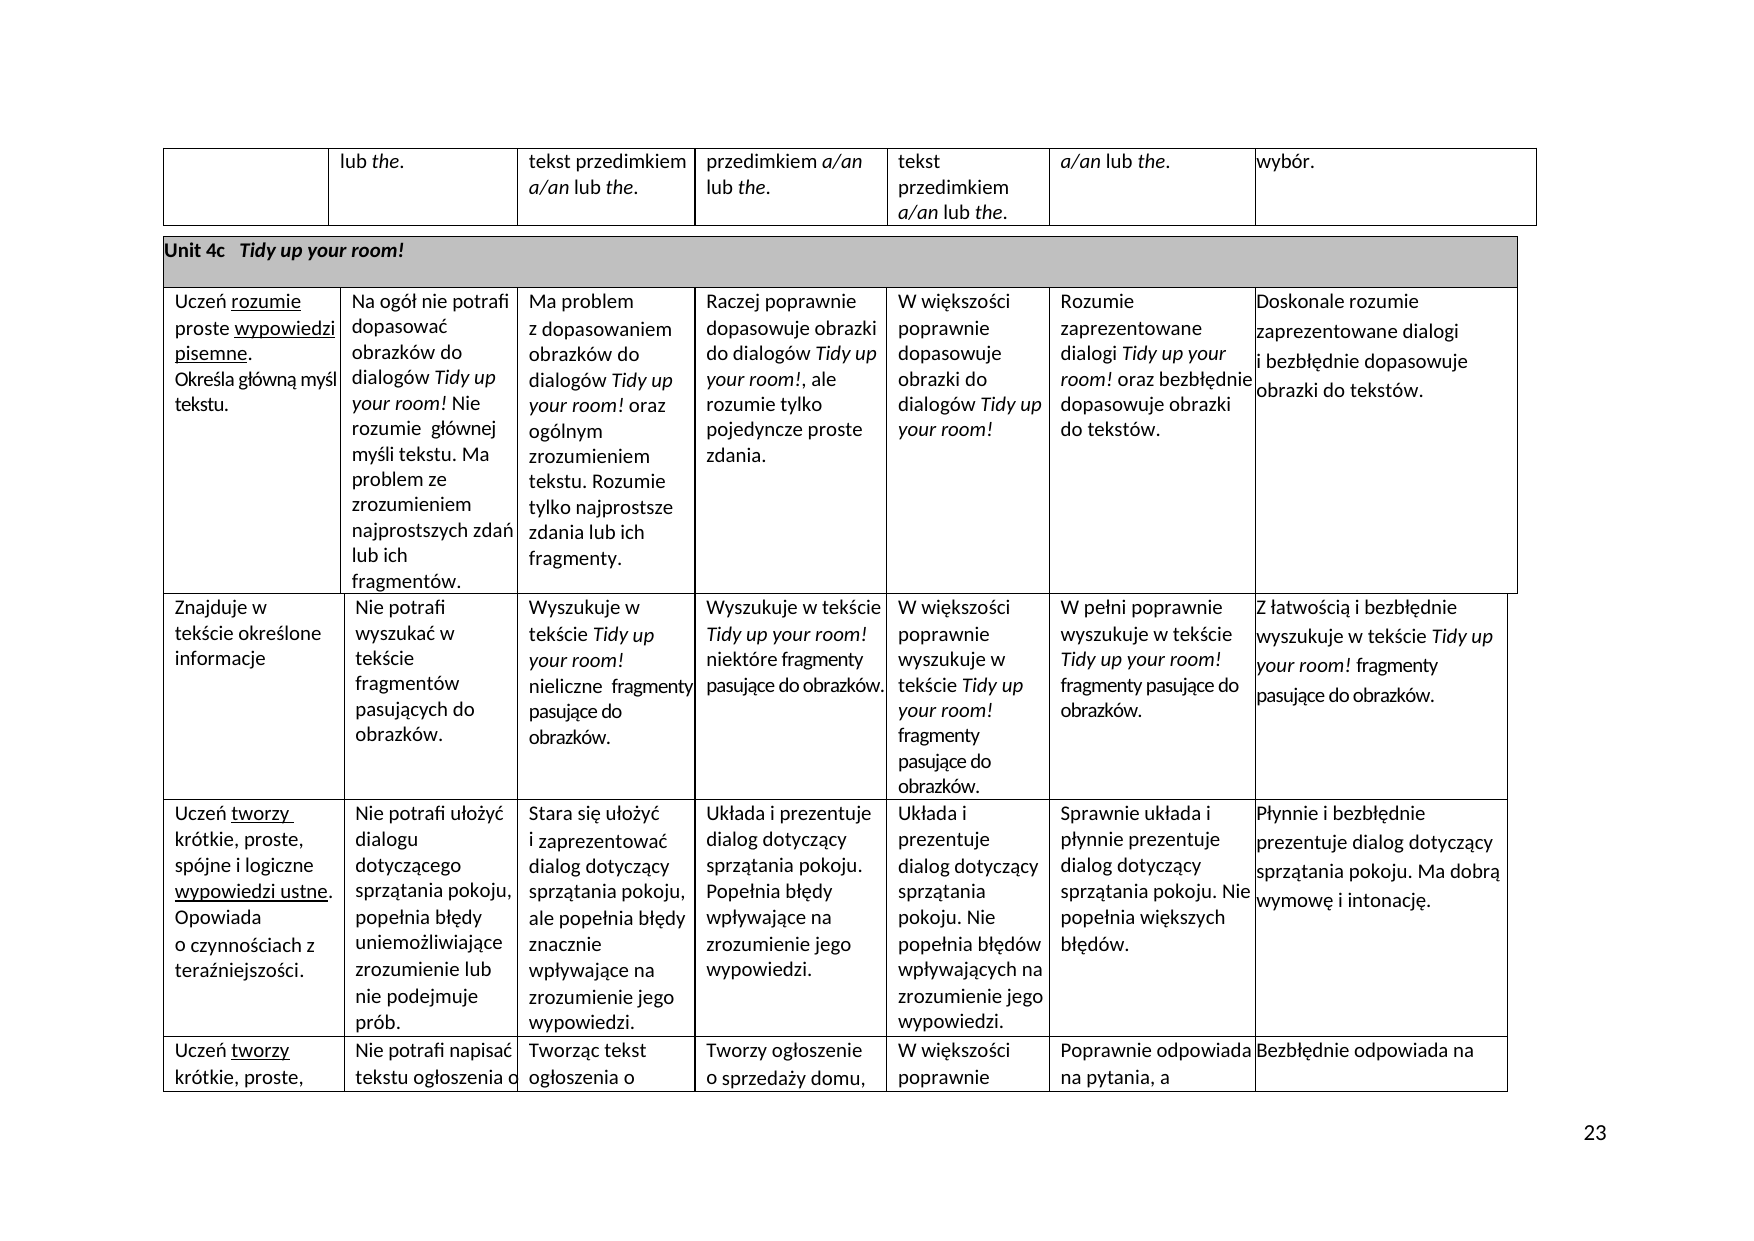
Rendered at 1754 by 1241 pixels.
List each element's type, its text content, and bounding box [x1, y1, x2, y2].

table_cell Ma problem z dopasowaniem obrazków do dialogów Tidy up your room! oraz ogólnym zrozumieniem tekstu. Rozumie tylko najprostsze zdania lub ich fragmenty. [518, 288, 694, 593]
table_cell Uczeń tworzy krótkie, proste, spójne i logiczne wypowiedzi ustne. Opowiada o czynnościach z teraźniejszości. [164, 800, 344, 1036]
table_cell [164, 149, 328, 225]
table_cell Z łatwością i bezbłędnie wyszukuje w tekście Tidy up your room! fragmenty pasujące do obrazków. [1256, 594, 1507, 799]
table_cell Stara się ułożyć i zaprezentować dialog dotyczący sprzątania pokoju, ale popełnia błędy znacznie wpływające na zrozumienie jego wypowiedzi. [518, 800, 694, 1036]
table_cell Sprawnie układa i płynnie prezentuje dialog dotyczący sprzątania pokoju. Nie popełnia większych błędów. [1050, 800, 1255, 1036]
table_cell Układa i prezentuje dialog dotyczący sprzątania pokoju. Popełnia błędy wpływające na zrozumienie jego wypowiedzi. [696, 800, 886, 1036]
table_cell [164, 1037, 344, 1091]
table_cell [1256, 1037, 1507, 1091]
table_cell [518, 1037, 694, 1091]
table_cell Raczej poprawnie dopasowuje obrazki do dialogów Tidy up your room!, ale rozumie tylko pojedyncze proste zdania. [696, 288, 886, 593]
table_cell W większości poprawnie dopasowuje obrazki do dialogów Tidy up your room! [887, 288, 1049, 593]
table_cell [696, 1037, 886, 1091]
table_cell Wyszukuje w tekście Tidy up your room! niektóre fragmenty pasujące do obrazków. [696, 594, 886, 799]
table_cell Rozumie zaprezentowane dialogi Tidy up your room! oraz bezbłędnie dopasowuje obrazki do tekstów. [1050, 288, 1255, 593]
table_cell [1050, 149, 1255, 225]
table_cell Nie potrafi wyszukać w tekście fragmentów pasujących do obrazków. [345, 594, 517, 799]
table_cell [518, 149, 694, 225]
table_cell Doskonale rozumie zaprezentowane dialogi i bezbłędnie dopasowuje obrazki do tekstów. [1256, 288, 1517, 593]
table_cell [887, 1037, 1049, 1091]
table_cell Układa i prezentuje dialog dotyczący sprzątania pokoju. Nie popełnia błędów wpływających na zrozumienie jego wypowiedzi. [887, 800, 1049, 1036]
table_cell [1050, 1037, 1255, 1091]
table_cell Nie potrafi ułożyć dialogu dotyczącego sprzątania pokoju, popełnia błędy uniemożliwiające zrozumienie lub nie podejmuje prób. [345, 800, 517, 1036]
table_cell Płynnie i bezbłędnie prezentuje dialog dotyczący sprzątania pokoju. Ma dobrą wymowę i intonację. [1256, 800, 1507, 1036]
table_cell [696, 149, 887, 225]
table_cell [345, 1037, 517, 1091]
table_header Unit 4c Tidy up your room! [164, 237, 1517, 287]
table_cell W pełni poprawnie wyszukuje w tekście Tidy up your room! fragmenty pasujące do obrazków. [1050, 594, 1255, 799]
table_cell W większości poprawnie wyszukuje w tekście Tidy up your room! fragmenty pasujące do obrazków. [887, 594, 1049, 799]
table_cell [1256, 149, 1536, 225]
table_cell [329, 149, 517, 225]
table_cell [888, 149, 1049, 225]
table_cell Uczeń rozumie proste wypowiedzi pisemne. Określa główną myśl tekstu. [164, 288, 340, 593]
table_cell Znajduje w tekście określone informacje [164, 594, 344, 799]
table_cell Wyszukuje w tekście Tidy up your room! nieliczne fragmenty pasujące do obrazków. [518, 594, 694, 799]
table_cell Na ogół nie potrafi dopasować obrazków do dialogów Tidy up your room! Nie rozumie głównej myśli tekstu. Ma problem ze zrozumieniem najprostszych zdań lub ich fragmentów. [341, 288, 517, 593]
